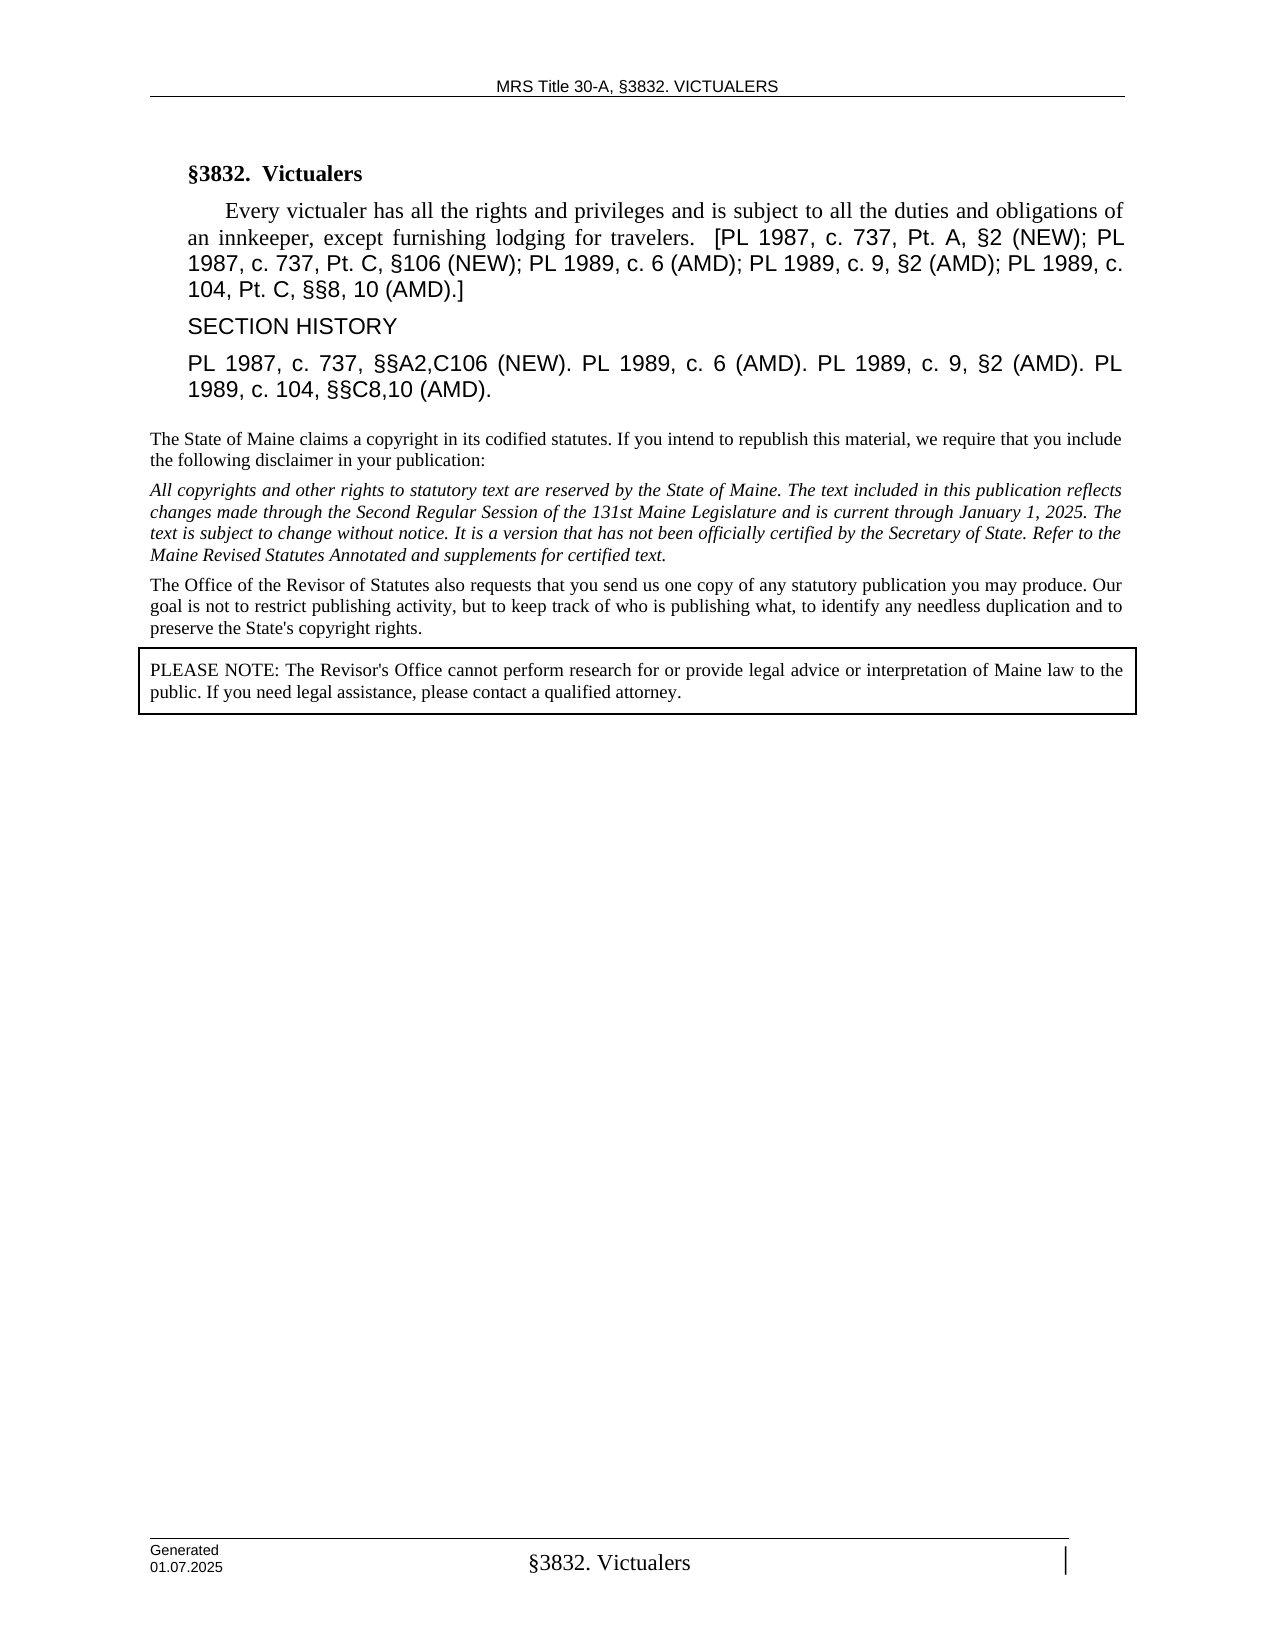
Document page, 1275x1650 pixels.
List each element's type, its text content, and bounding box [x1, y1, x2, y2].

text Every victualer has all the rights and privileges and is subject to all the duties and obligations of an innkeeper, except furnishing lodging for travelers. [PL 1987, c. 737, Pt. A, §2 (NEW); PL 1987, c. 737, Pt. C, §106 (NEW); PL 1989, c. 6 (AMD); PL 1989, c. 9, §2 (AMD); PL 1989, c. 104, Pt. C, §§8, 10 (AMD).] [187, 197, 1125, 303]
text The State of Maine claims a copyright in its codified statutes. If you intend to republish this material, we require that you include the following disclaimer in your publication: [150, 428, 1125, 471]
text SECTION HISTORY [187, 313, 1125, 339]
text §3832. Victualers [187, 160, 1125, 187]
text PL 1987, c. 737, §§A2,C106 (NEW). PL 1989, c. 6 (AMD). PL 1989, c. 9, §2 (AMD). PL 1989, c. 104, §§C8,10 (AMD). [187, 350, 1125, 403]
text The Office of the Revisor of Statutes also requests that you send us one copy of any statutory publication you may produce. Our goal is not to restrict publishing activity, but to keep track of who is publishing what, to identify any needless duplication and to preserve the State's copyright rights. [150, 574, 1125, 638]
text All copyrights and other rights to statutory text are reserved by the State of Maine. The text included in this publication reflects changes made through the Second Regular Session of the 131st Maine Legislature and is current through January 1, 2025 . The text is subject to change without notice. It is a version that has not been officially certified by the Secretary of State. Refer to the Maine Revised Statutes Annotated and supplements for certified text. [150, 479, 1125, 565]
text PLEASE NOTE: The Revisor's Office cannot perform research for or provide legal advice or interpretation of Maine law to the public. If you need legal assistance, please contact a qualified attorney. [140, 649, 1135, 713]
